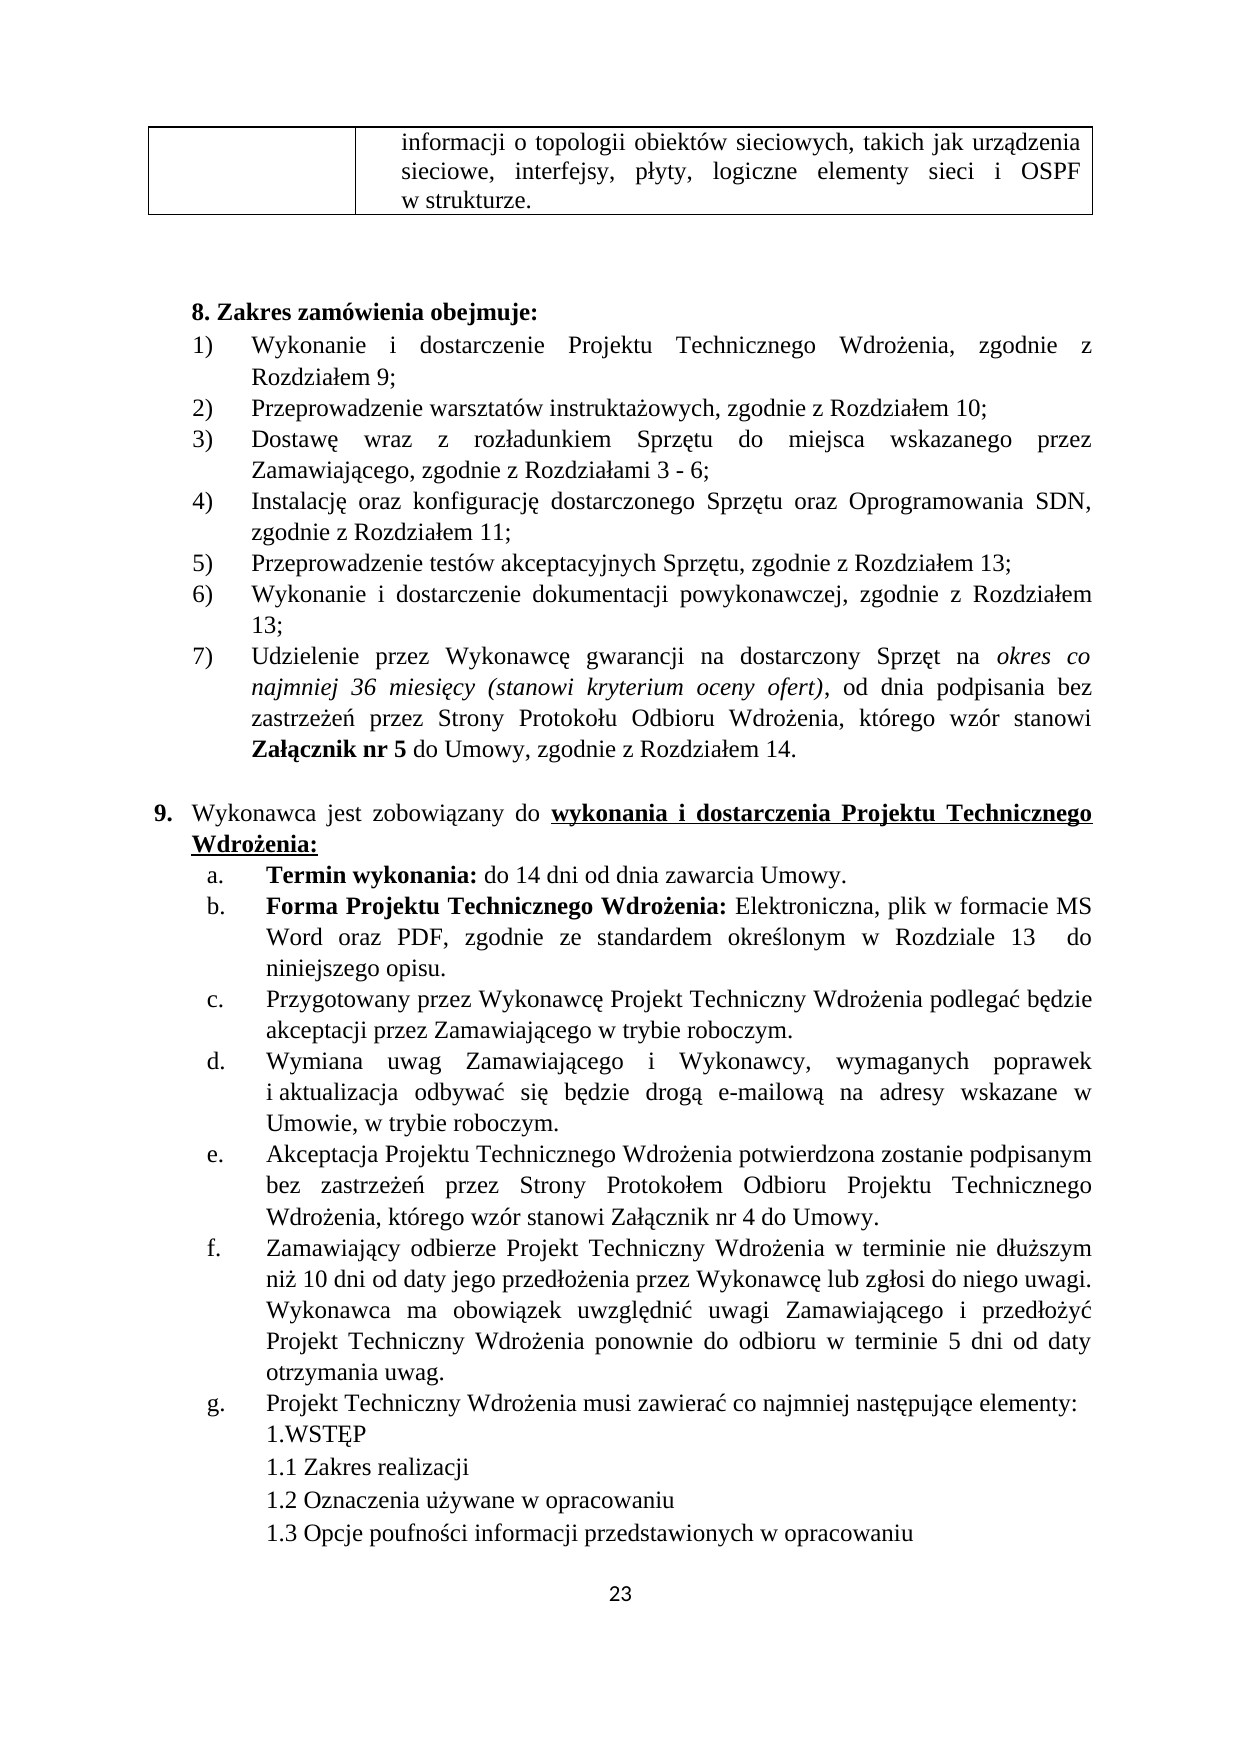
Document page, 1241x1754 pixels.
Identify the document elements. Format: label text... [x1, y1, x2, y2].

list Akceptacja Projektu Technicznego Wdrożenia potwierdzona zostanie podpisanym bez zastrzeżeń przez Strony Protokołem Odbioru Projektu Technicznego Wdrożenia, którego wzór stanowi Załącznik nr 4 do Umowy. [207, 1139, 1093, 1230]
list Forma Projektu Technicznego Wdrożenia: Elektroniczna, plik w formacie MS Word oraz PDF, zgodnie ze standardem określonym w Rozdziale 13 do niniejszego opisu. [207, 891, 1093, 982]
list 8. Zakres zamówienia obejmuje: [191, 297, 1093, 326]
list Wymiana uwag Zamawiającego i Wykonawcy, wymaganych poprawek i aktualizacja odbywać się będzie drogą e-mailową na adresy wskazane w Umowie, w trybie roboczym. [207, 1046, 1093, 1137]
text 1.1 Zakres realizacji [266, 1452, 1093, 1481]
list Termin wykonania: do 14 dni od dnia zawarcia Umowy. [207, 860, 1093, 889]
list Instalację oraz konfigurację dostarczonego Sprzętu oraz Oprogramowania SDN, zgodnie z Rozdziałem 11; [192, 486, 1093, 546]
list Przeprowadzenie warsztatów instruktażowych, zgodnie z Rozdziałem 10; [192, 393, 1093, 421]
list Wykonawca jest zobowiązany do wykonania i dostarczenia Projektu Technicznego Wdrożenia: [154, 798, 1093, 858]
text 1.2 Oznaczenia używane w opracowaniu [266, 1485, 1093, 1514]
list Projekt Techniczny Wdrożenia musi zawierać co najmniej następujące elementy: [207, 1388, 1093, 1417]
list Wykonanie i dostarczenie dokumentacji powykonawczej, zgodnie z Rozdziałem 13; [192, 579, 1093, 639]
text 1.WSTĘP [266, 1419, 1093, 1448]
list Udzielenie przez Wykonawcę gwarancji na dostarczony Sprzęt na okres co najmniej 36 miesięcy (stanowi kryterium oceny ofert), od dnia podpisania bez zastrzeżeń przez Strony Protokołu Odbioru Wdrożenia, którego wzór stanowi Załącznik nr 5 do Umowy, zgodnie z Rozdziałem 14. [192, 641, 1093, 763]
list Przeprowadzenie testów akceptacyjnych Sprzętu, zgodnie z Rozdziałem 13; [192, 548, 1093, 577]
list Przygotowany przez Wykonawcę Projekt Techniczny Wdrożenia podlegać będzie akceptacji przez Zamawiającego w trybie roboczym. [207, 984, 1093, 1044]
list Dostawę wraz z rozładunkiem Sprzętu do miejsca wskazanego przez Zamawiającego, zgodnie z Rozdziałami 3 - 6; [192, 424, 1093, 483]
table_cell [356, 128, 1092, 214]
list Wykonanie i dostarczenie Projektu Technicznego Wdrożenia, zgodnie z Rozdziałem 9; [192, 331, 1093, 390]
text 1.3 Opcje poufności informacji przedstawionych w opracowaniu [266, 1518, 1093, 1547]
list Zamawiający odbierze Projekt Techniczny Wdrożenia w terminie nie dłuższym niż 10 dni od daty jego przedłożenia przez Wykonawcę lub zgłosi do niego uwagi. Wykonawca ma obowiązek uwzględnić uwagi Zamawiającego i przedłożyć Projekt Techniczny Wdrożenia ponownie do odbioru w terminie 5 dni od daty otrzymania uwag. [207, 1233, 1093, 1386]
